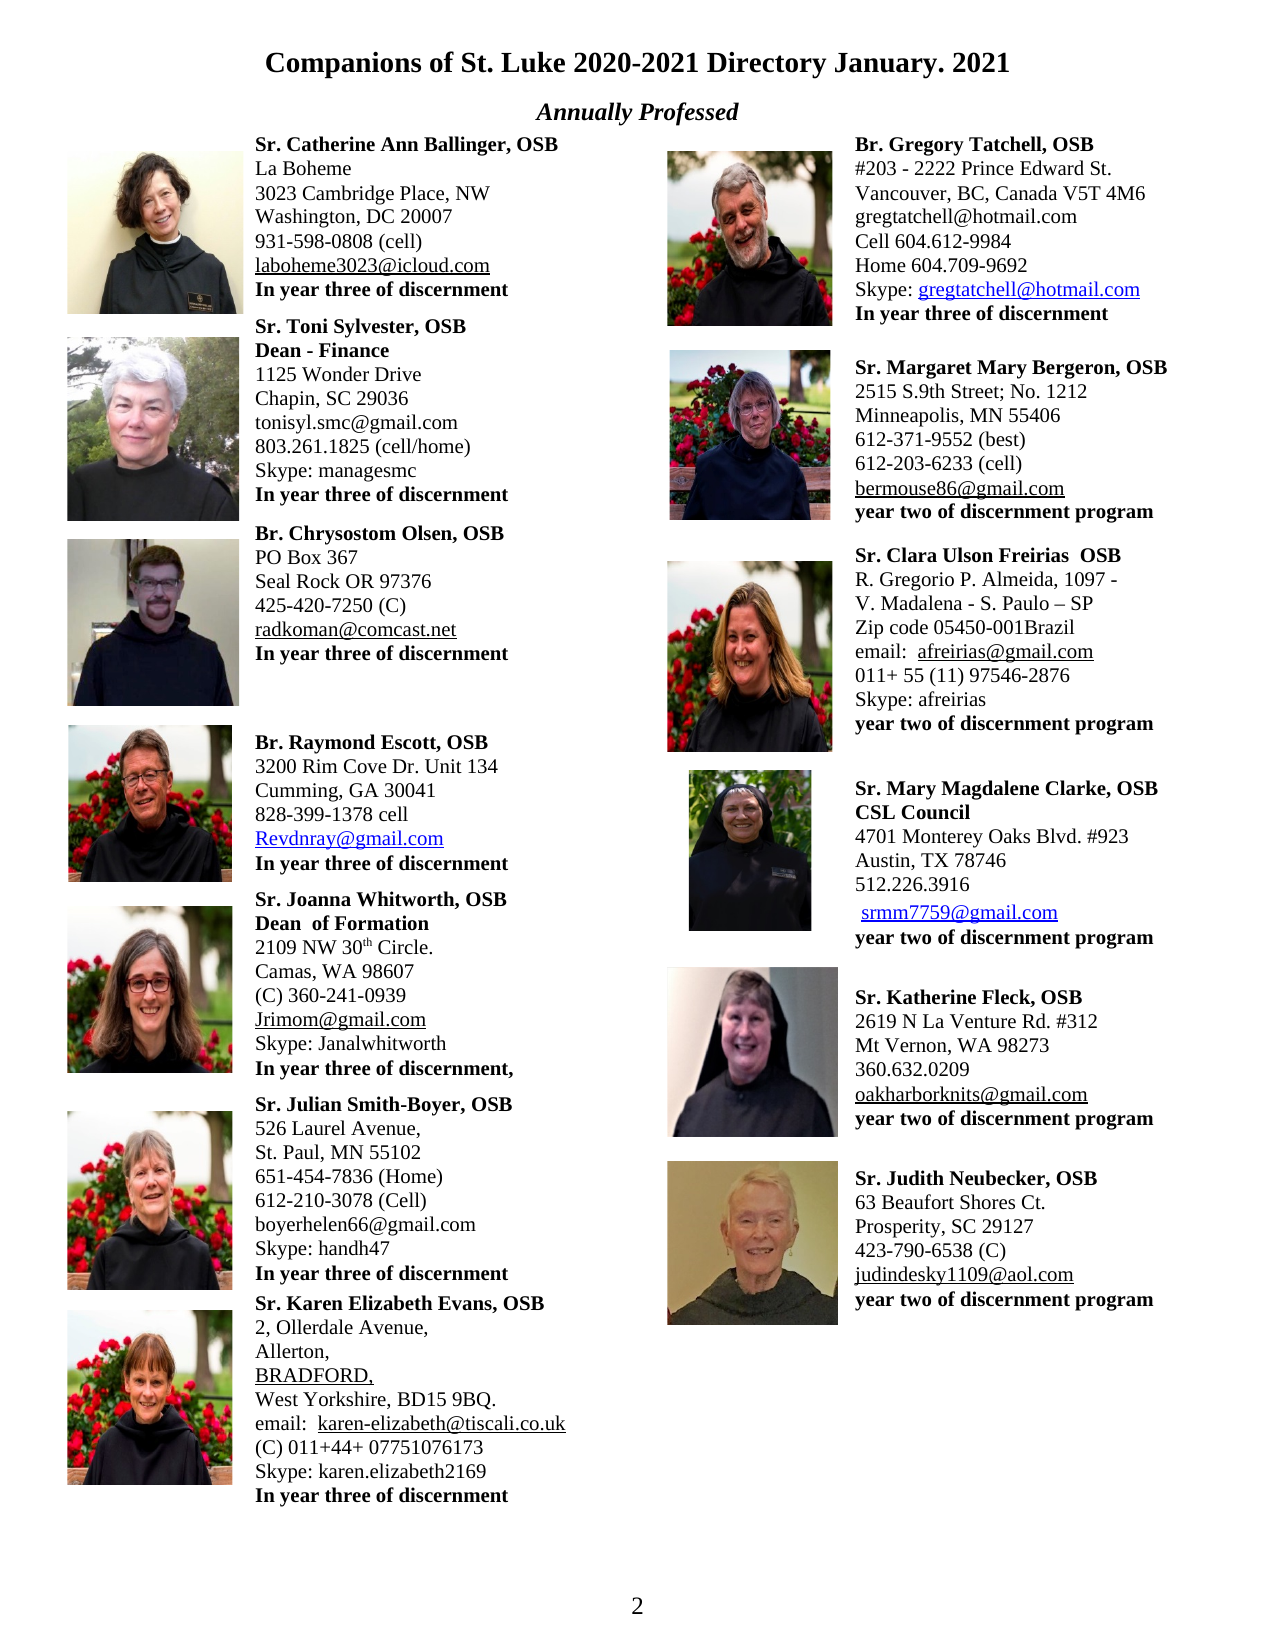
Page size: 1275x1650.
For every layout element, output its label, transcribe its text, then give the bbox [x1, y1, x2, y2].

picture [67, 337, 240, 521]
picture [67, 539, 240, 706]
table_cell Br. Raymond Escott, OSB 3200 Rim Cove Dr. Unit 134 Cumming, GA 30041 828-399-1378 cell Revdnray@gmail.com In year three of discernment [244, 706, 609, 887]
picture [667, 151, 833, 326]
picture [669, 350, 831, 520]
picture [688, 770, 812, 931]
table_cell [656, 949, 844, 1142]
table_cell [56, 887, 244, 1092]
picture [667, 561, 833, 752]
table_cell Sr. Toni Sylvester, OSB Dean - Finance 1125 Wonder Drive Chapin, SC 29036 tonisyl.smc@gmail.com 803.261.1825 (cell/home) Skype: managesmc In year three of discernment [244, 314, 609, 521]
table_cell Sr. Karen Elizabeth Evans, OSB 2, Ollerdale Avenue, Allerton, BRADFORD, West Yorkshire, BD15 9BQ. email: karen-elizabeth@tiscali.co.uk (C) 011+44+ 07751076173 Skype: karen.elizabeth2169 In year three of discernment [244, 1291, 609, 1574]
table_cell [656, 751, 844, 949]
table_cell [656, 543, 844, 751]
table_header Annually Professed [56, 91, 1219, 132]
table_cell [656, 331, 844, 543]
table_cell [56, 314, 244, 521]
table_cell Sr. Joanna Whitworth, OSB Dean of Formation 2109 NW 30th Circle. Camas, WA 98607 (C) 360-241-0939 Jrimom@gmail.com Skype: Janalwhitworth In year three of discernment, [244, 887, 609, 1092]
picture [67, 1111, 233, 1290]
table_cell [656, 1142, 844, 1325]
picture [67, 1310, 233, 1485]
table_cell Sr. Judith Neubecker, OSB 63 Beaufort Shores Ct. Prosperity, SC 29127 423-790-6538 (C) judindesky1109@aol.com year two of discernment program [844, 1142, 1209, 1325]
table_cell [56, 521, 244, 706]
table_cell Sr. Katherine Fleck, OSB 2619 N La Venture Rd. #312 Mt Vernon, WA 98273 360.632.0209 oakharborknits@gmail.com year two of discernment program [844, 949, 1209, 1142]
table_header Sr. Catherine Ann Ballinger, OSB La Boheme 3023 Cambridge Place, NW Washington, DC 20007 931-598-0808 (cell) laboheme3023@icloud.com In year three of discernment [244, 132, 609, 314]
picture [68, 725, 232, 882]
picture [667, 967, 838, 1137]
picture [67, 151, 244, 314]
table_cell [56, 1291, 244, 1574]
table_cell Sr. Clara Ulson Freirias OSB R. Gregorio P. Almeida, 1097 - V. Madalena - S. Paulo – SP Zip code 05450-001Brazil email: afreirias@gmail.com 011+ 55 (11) 97546-2876 Skype: afreirias year two of discernment program [844, 543, 1209, 751]
table_cell Br. Gregory Tatchell, OSB #203 - 2222 Prince Edward St. Vancouver, BC, Canada V5T 4M6 gregtatchell@hotmail.com Cell 604.612-9984 Home 604.709-9692 Skype: gregtatchell@hotmail.com In year three of discernment [844, 132, 1209, 331]
table_header [56, 132, 244, 314]
table_cell Sr. Julian Smith-Boyer, OSB 526 Laurel Avenue, St. Paul, MN 55102 651-454-7836 (Home) 612-210-3078 (Cell) boyerhelen66@gmail.com Skype: handh47 In year three of discernment [244, 1092, 609, 1291]
table_cell [56, 1092, 244, 1291]
table_cell Sr. Mary Magdalene Clarke, OSB CSL Council 4701 Monterey Oaks Blvd. #923 Austin, TX 78746 512.226.3916 srmm7759@gmail.com year two of discernment program [844, 751, 1209, 949]
picture [667, 1161, 838, 1325]
picture [67, 906, 233, 1073]
table_cell Br. Chrysostom Olsen, OSB PO Box 367 Seal Rock OR 97376 425-420-7250 (C) radkoman@comcast.net In year three of discernment [244, 521, 609, 706]
table_cell [56, 706, 244, 887]
table_cell [656, 132, 844, 331]
table_cell Sr. Margaret Mary Bergeron, OSB 2515 S.9th Street; No. 1212 Minneapolis, MN 55406 612-371-9552 (best) 612-203-6233 (cell) bermouse86@gmail.com year two of discernment program [844, 331, 1209, 543]
